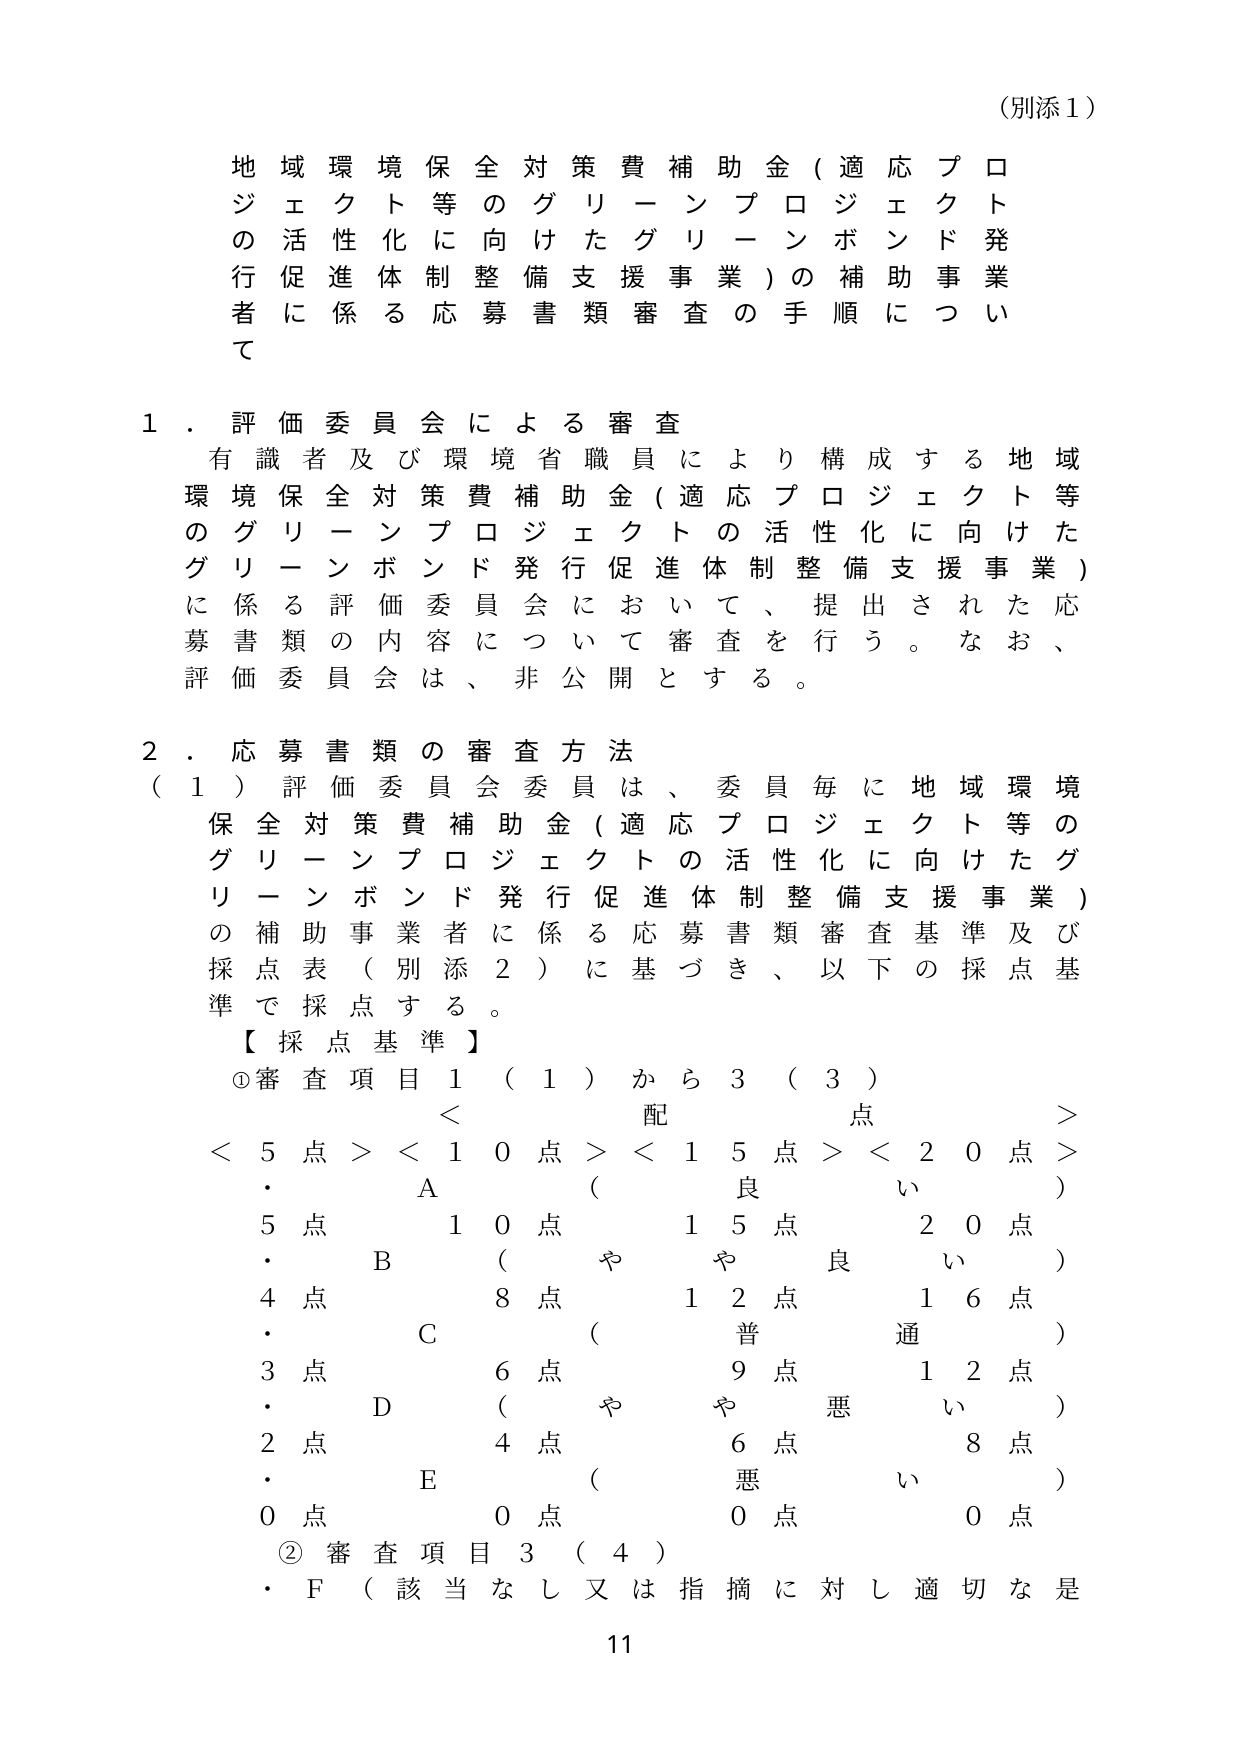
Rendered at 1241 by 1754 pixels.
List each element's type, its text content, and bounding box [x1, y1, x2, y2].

text 地域環境保全対策費補助金(適応プロジェクト等のグリーンプロジェクトの活性化に向けたグリーンボンド発行促進体制整備支援事業)の補助事業者に係る応募書類審査の手順について [208, 148, 1032, 367]
text ・Ｃ（普通） ３点 ６点 ９点 １２点 [233, 1314, 1103, 1387]
text ②審査項目３（４） [137, 1533, 1103, 1570]
text ・Ａ（良い） ５点 １０点 １５点 ２０点 [233, 1169, 1103, 1242]
text （１）評価委員会委員は、委員毎に地域環境保全対策費補助金(適応プロジェクト等のグリーンプロジェクトの活性化に向けたグリーンボンド発行促進体制整備支援事業)の補助事業者に係る応募書類審査基準及び採点表（別添２）に基づき、以下の採点基準で採点する。 [137, 768, 1103, 1023]
text ＜配点＞ ＜５点＞＜１０点＞＜１５点＞＜２０点＞ [185, 1096, 1103, 1169]
text ・Ｅ（悪い） ０点 ０点 ０点 ０点 [233, 1460, 1103, 1533]
text ２．応募書類の審査方法 [137, 731, 1103, 768]
text 有識者及び環境省職員により構成する地域環境保全対策費補助金(適応プロジェクト等のグリーンプロジェクトの活性化に向けたグリーンボンド発行促進体制整備支援事業)に係る評価委員会において、提出された応募書類の内容について審査を行う。なお、評価委員会は、非公開とする。 [161, 439, 1103, 695]
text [137, 1570, 1103, 1606]
text ①審査項目１（１）から３（３） [185, 1059, 1103, 1096]
text １．評価委員会による審査 [137, 403, 1103, 439]
text 【採点基準】 [137, 1023, 1103, 1059]
text ・Ｄ（やや悪い） ２点 ４点 ６点 ８点 [233, 1387, 1103, 1460]
text ・Ｂ（やや良い） ４点 ８点 １２点 １６点 [233, 1242, 1103, 1314]
